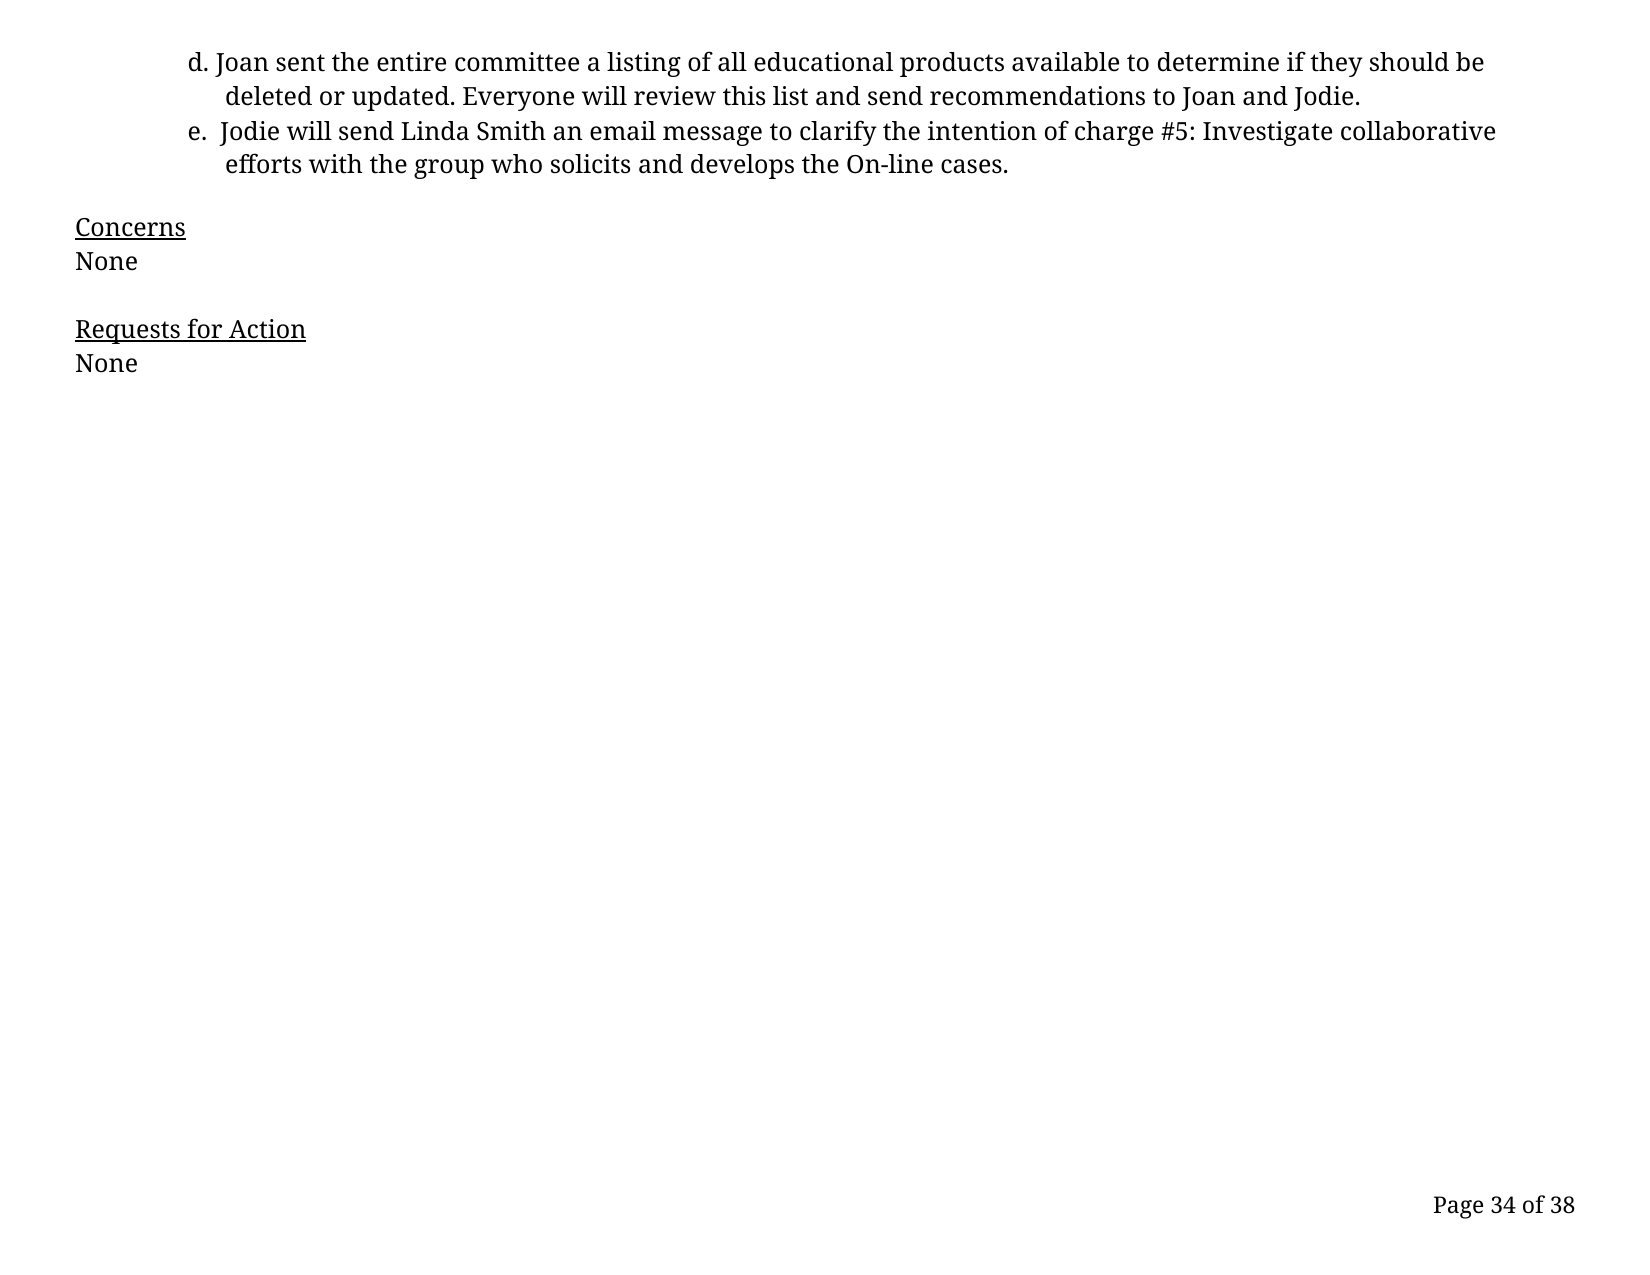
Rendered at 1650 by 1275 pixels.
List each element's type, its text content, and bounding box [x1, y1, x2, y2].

text Requests for Action [75, 311, 1575, 346]
text None [75, 243, 1575, 277]
text d. Joan sent the entire committee a listing of all educational products available to determine if they should be deleted or updated. Everyone will review this list and send recommendations to Joan and Jodie. [187, 45, 1575, 113]
text e. Jodie will send Linda Smith an email message to clarify the intention of charge #5: Investigate collaborative efforts with the group who solicits and develops the On-line cases. [187, 113, 1575, 181]
text Concerns [75, 209, 1575, 243]
text None [75, 346, 1575, 379]
